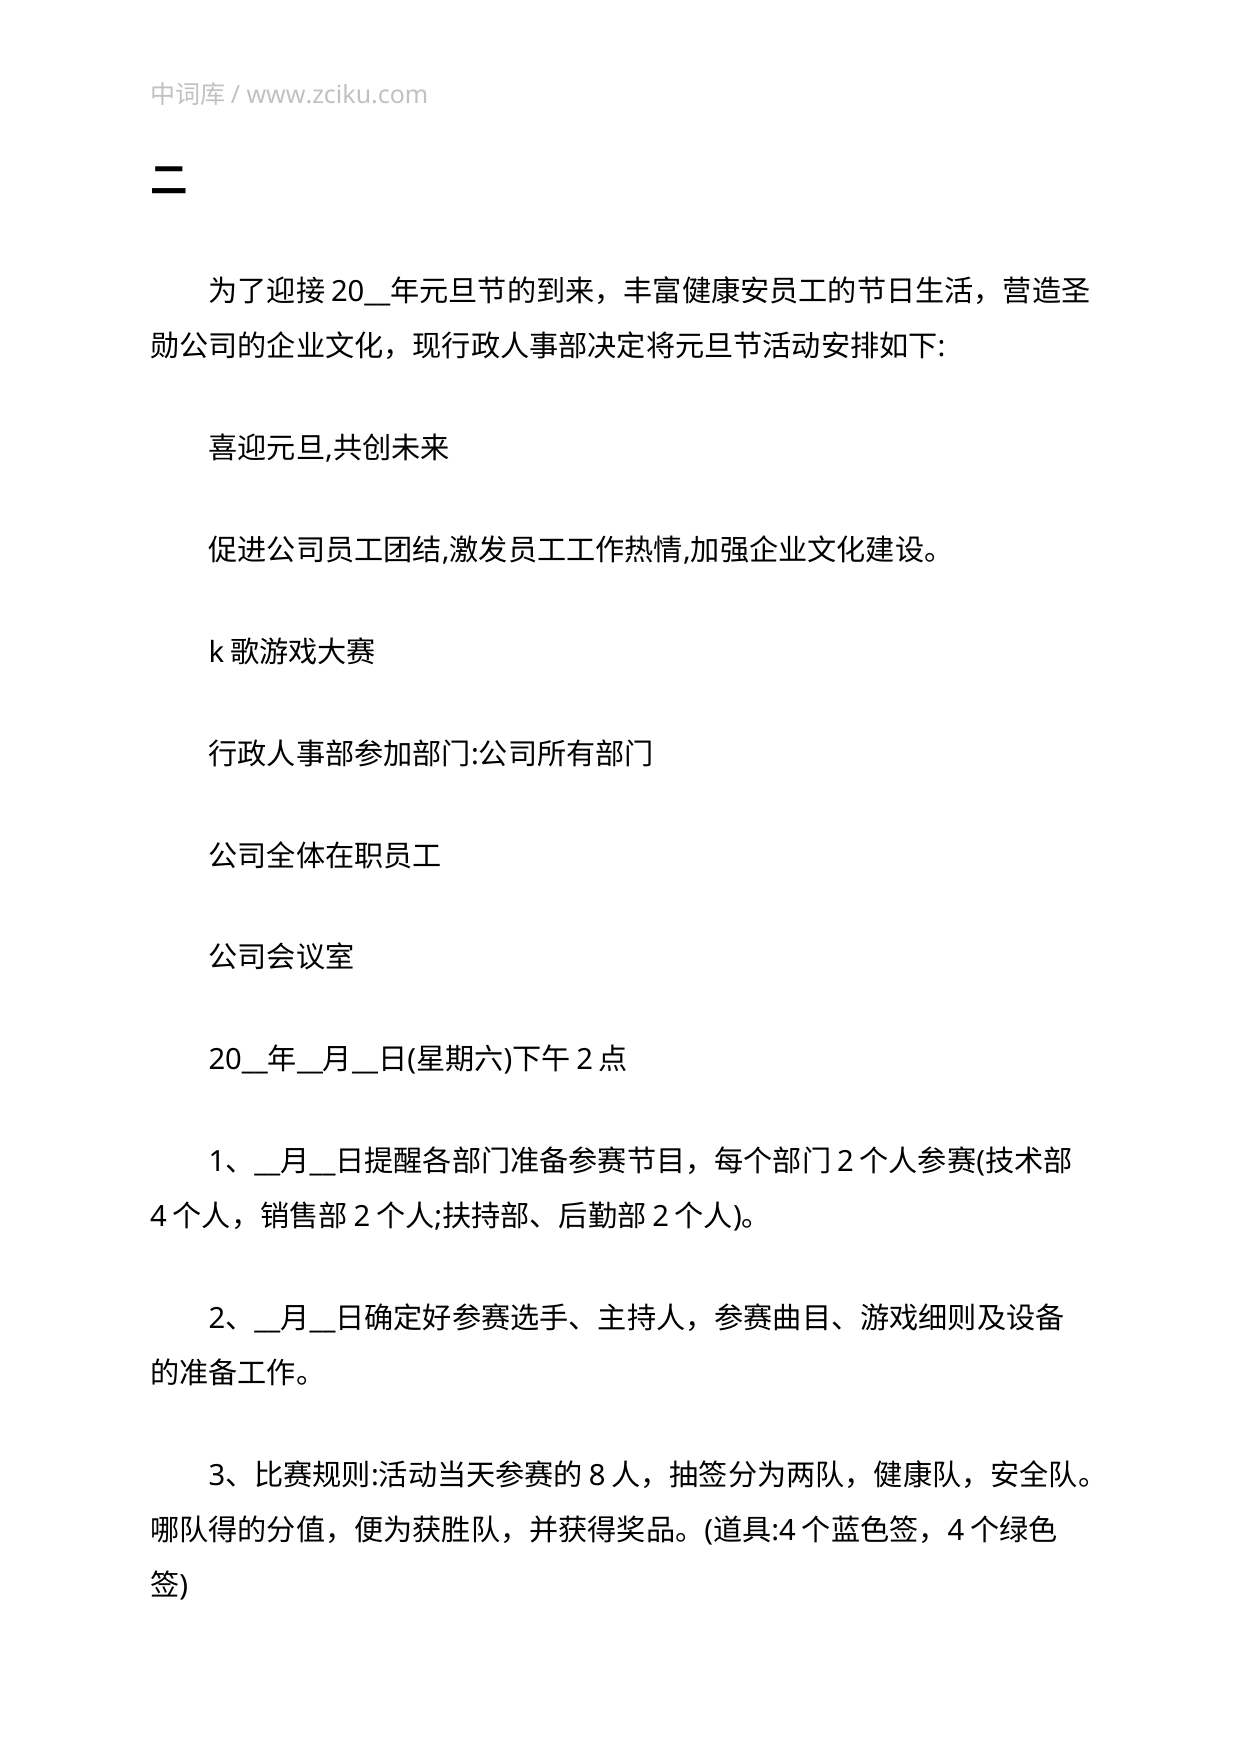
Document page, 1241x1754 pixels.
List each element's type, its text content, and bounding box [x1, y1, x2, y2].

text 为了迎接20__年元旦节的到来，丰富健康安员工的节日生活，营造圣勋公司的企业文化，现行政人事部决定将元旦节活动安排如下: [150, 267, 1090, 365]
text 行政人事部参加部门:公司所有部门 [150, 730, 1090, 773]
text 公司会议室 [150, 934, 1090, 976]
text 3、比赛规则:活动当天参赛的8人，抽签分为两队，健康队，安全队。哪队得的分值，便为获胜队，并获得奖品。(道具:4个蓝色签，4个绿色签) [150, 1452, 1090, 1604]
text 喜迎元旦,共创未来 [150, 424, 1090, 467]
text 促进公司员工团结,激发员工工作热情,加强企业文化建设。 [150, 526, 1090, 569]
text k歌游戏大赛 [150, 628, 1090, 671]
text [150, 150, 1090, 204]
text 1、__月__日提醒各部门准备参赛节目，每个部门2个人参赛(技术部4个人，销售部2个人;扶持部、后勤部2个人)。 [150, 1138, 1090, 1235]
text 20__年__月__日(星期六)下午2点 [150, 1036, 1090, 1078]
text 2、__月__日确定好参赛选手、主持人，参赛曲目、游戏细则及设备的准备工作。 [150, 1295, 1090, 1392]
text 公司全体在职员工 [150, 832, 1090, 874]
